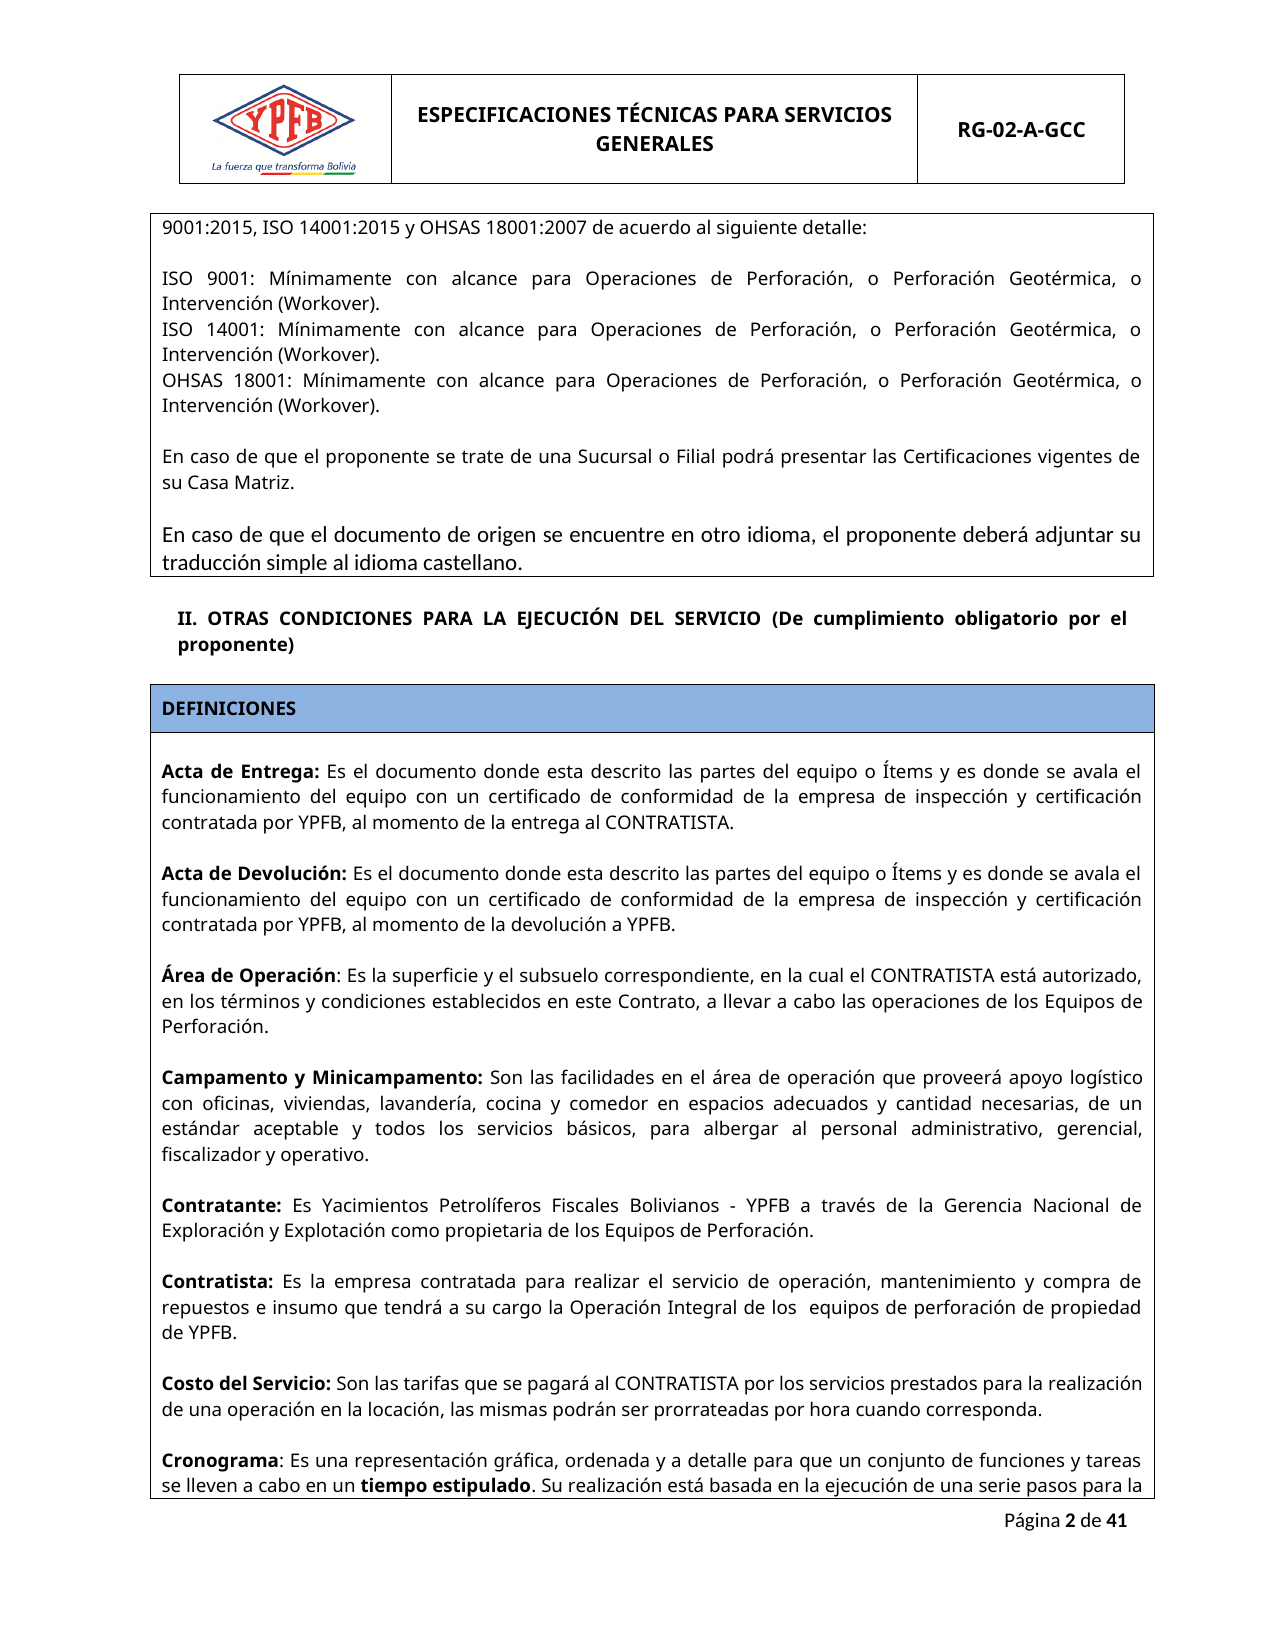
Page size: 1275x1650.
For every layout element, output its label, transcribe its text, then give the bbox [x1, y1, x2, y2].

text II. OTRAS CONDICIONES PARA LA EJECUCIÓN DEL SERVICIO (De cumplimiento obligatorio por el proponente) [177, 605, 1127, 656]
picture [209, 80, 357, 180]
table_header DEFINICIONES [151, 685, 1154, 732]
